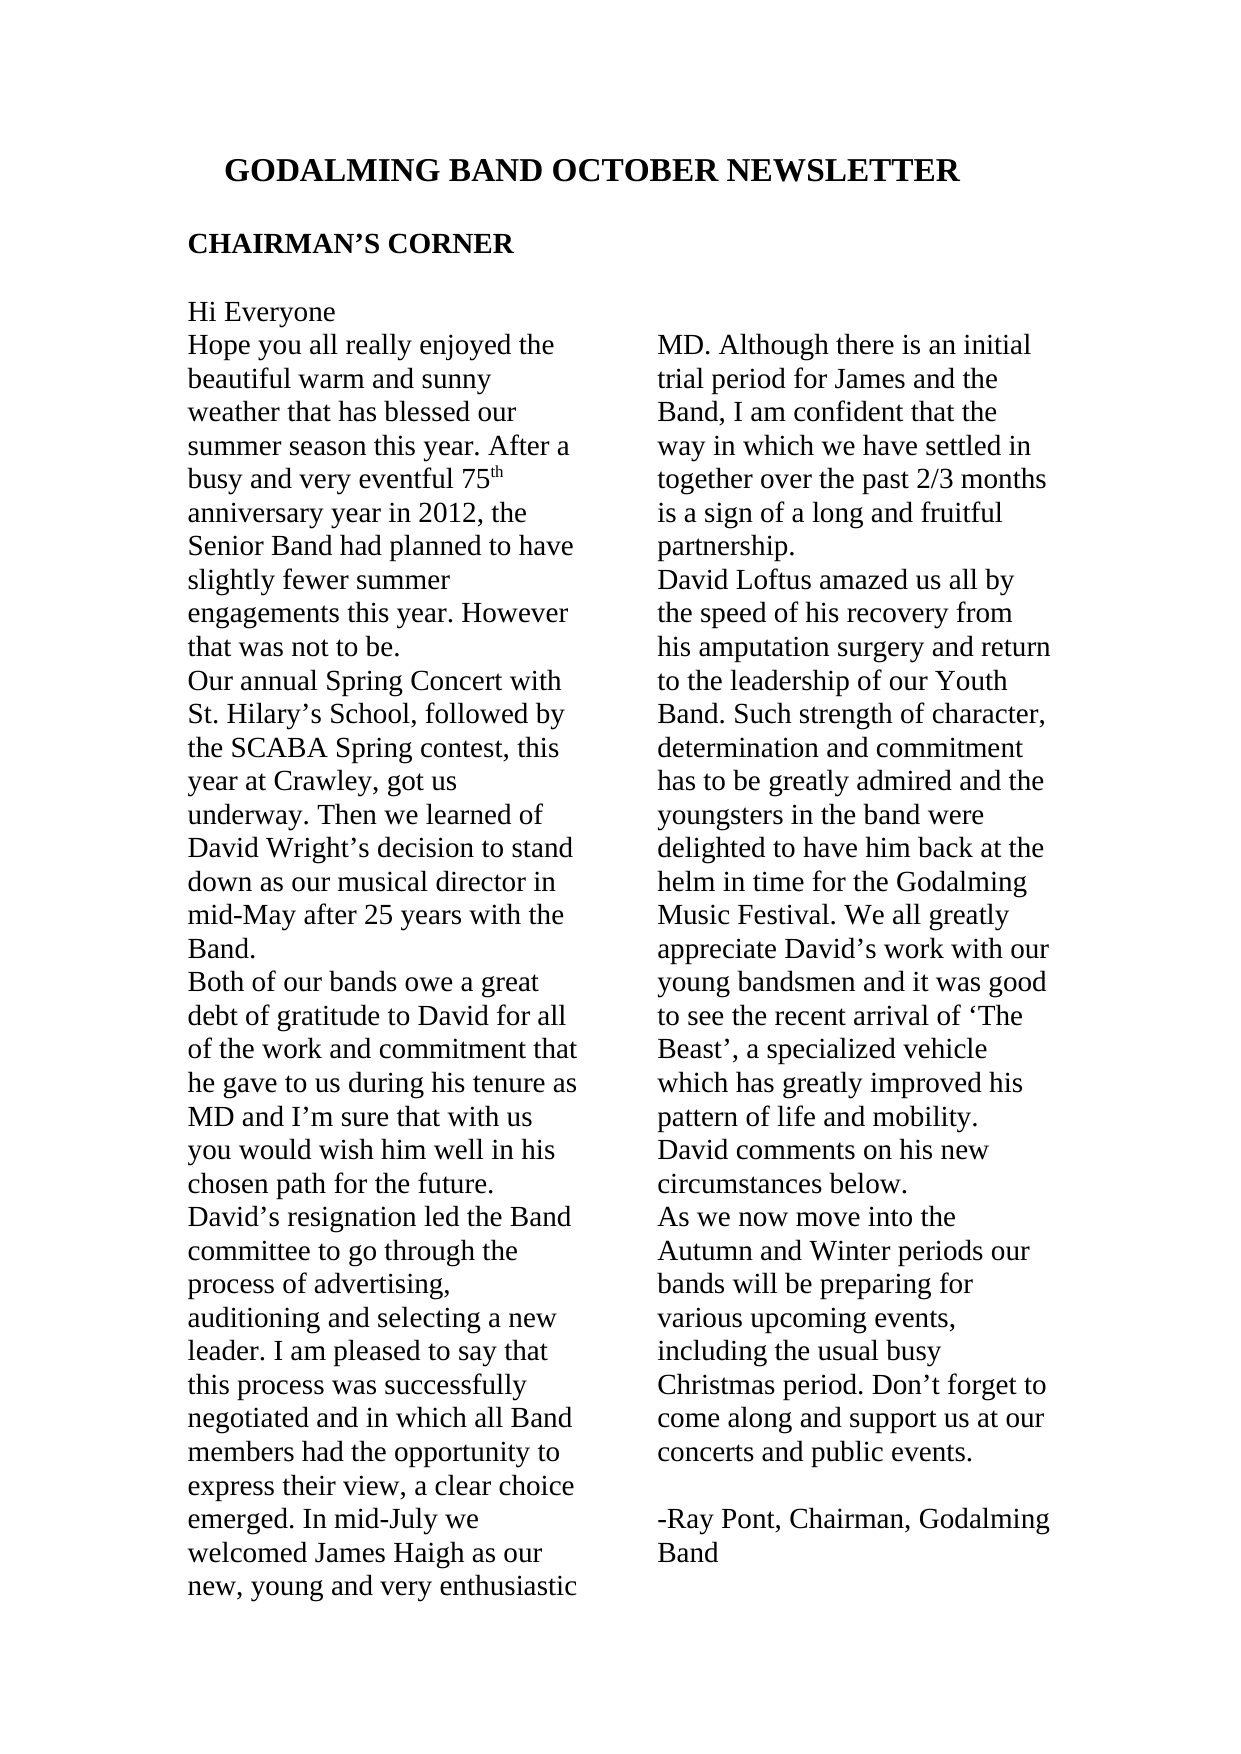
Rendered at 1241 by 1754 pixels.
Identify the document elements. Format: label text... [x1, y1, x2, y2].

text Both of our bands owe a great debt of gratitude to David for all of the work and commitment that he gave to us during his tenure as MD and I’m sure that with us you would wish him well in his chosen path for the future. [187, 964, 583, 1199]
text David’s resignation led the Band committee to go through the process of advertising, auditioning and selecting a new leader. I am pleased to say that this process was successfully negotiated and in which all Band members had the opportunity to express their view, a clear choice emerged. In mid-July we welcomed James Haigh as our new, young and very enthusiastic MD. Although there is an initial trial period for James and the Band, I am confident that the way in which we have settled in together over the past 2/3 months is a sign of a long and fruitful partnership. [187, 1199, 583, 1602]
text -Ray Pont, Chairman, Godalming Band [657, 1501, 1053, 1568]
text CHAIRMAN’S CORNER [187, 227, 1053, 260]
text David Loftus amazed us all by the speed of his recovery from his amputation surgery and return to the leadership of our Youth Band. Such strength of character, determination and commitment has to be greatly admired and the youngsters in the band were delighted to have him back at the helm in time for the Godalming Music Festival. We all greatly appreciate David’s work with our young bandsmen and it was good to see the recent arrival of ‘The Beast’, a specialized vehicle which has greatly improved his pattern of life and mobility. David comments on his new circumstances below. [657, 562, 1053, 1199]
text Our annual Spring Concert with St. Hilary’s School, followed by the SCABA Spring contest, this year at Crawley, got us underway. Then we learned of David Wright’s decision to stand down as our musical director in mid-May after 25 years with the Band. [187, 663, 583, 964]
text As we now move into the Autumn and Winter periods our bands will be preparing for various upcoming events, including the usual busy Christmas period. Don’t forget to come along and support us at our concerts and public events. [657, 1199, 1053, 1468]
text Hope you all really enjoyed the beautiful warm and sunny weather that has blessed our summer season this year. After a busy and very eventful 75th anniversary year in 2012, the Senior Band had planned to have slightly fewer summer engagements this year. However that was not to be. [187, 327, 583, 663]
text Hi Everyone [187, 294, 1053, 327]
text GODALMING BAND OCTOBER NEWSLETTER [187, 150, 1053, 188]
text David’s resignation led the Band committee to go through the process of advertising, auditioning and selecting a new leader. I am pleased to say that this process was successfully negotiated and in which all Band members had the opportunity to express their view, a clear choice emerged. In mid-July we welcomed James Haigh as our new, young and very enthusiastic MD. Although there is an initial trial period for James and the Band, I am confident that the way in which we have settled in together over the past 2/3 months is a sign of a long and fruitful partnership. [657, 327, 1053, 562]
